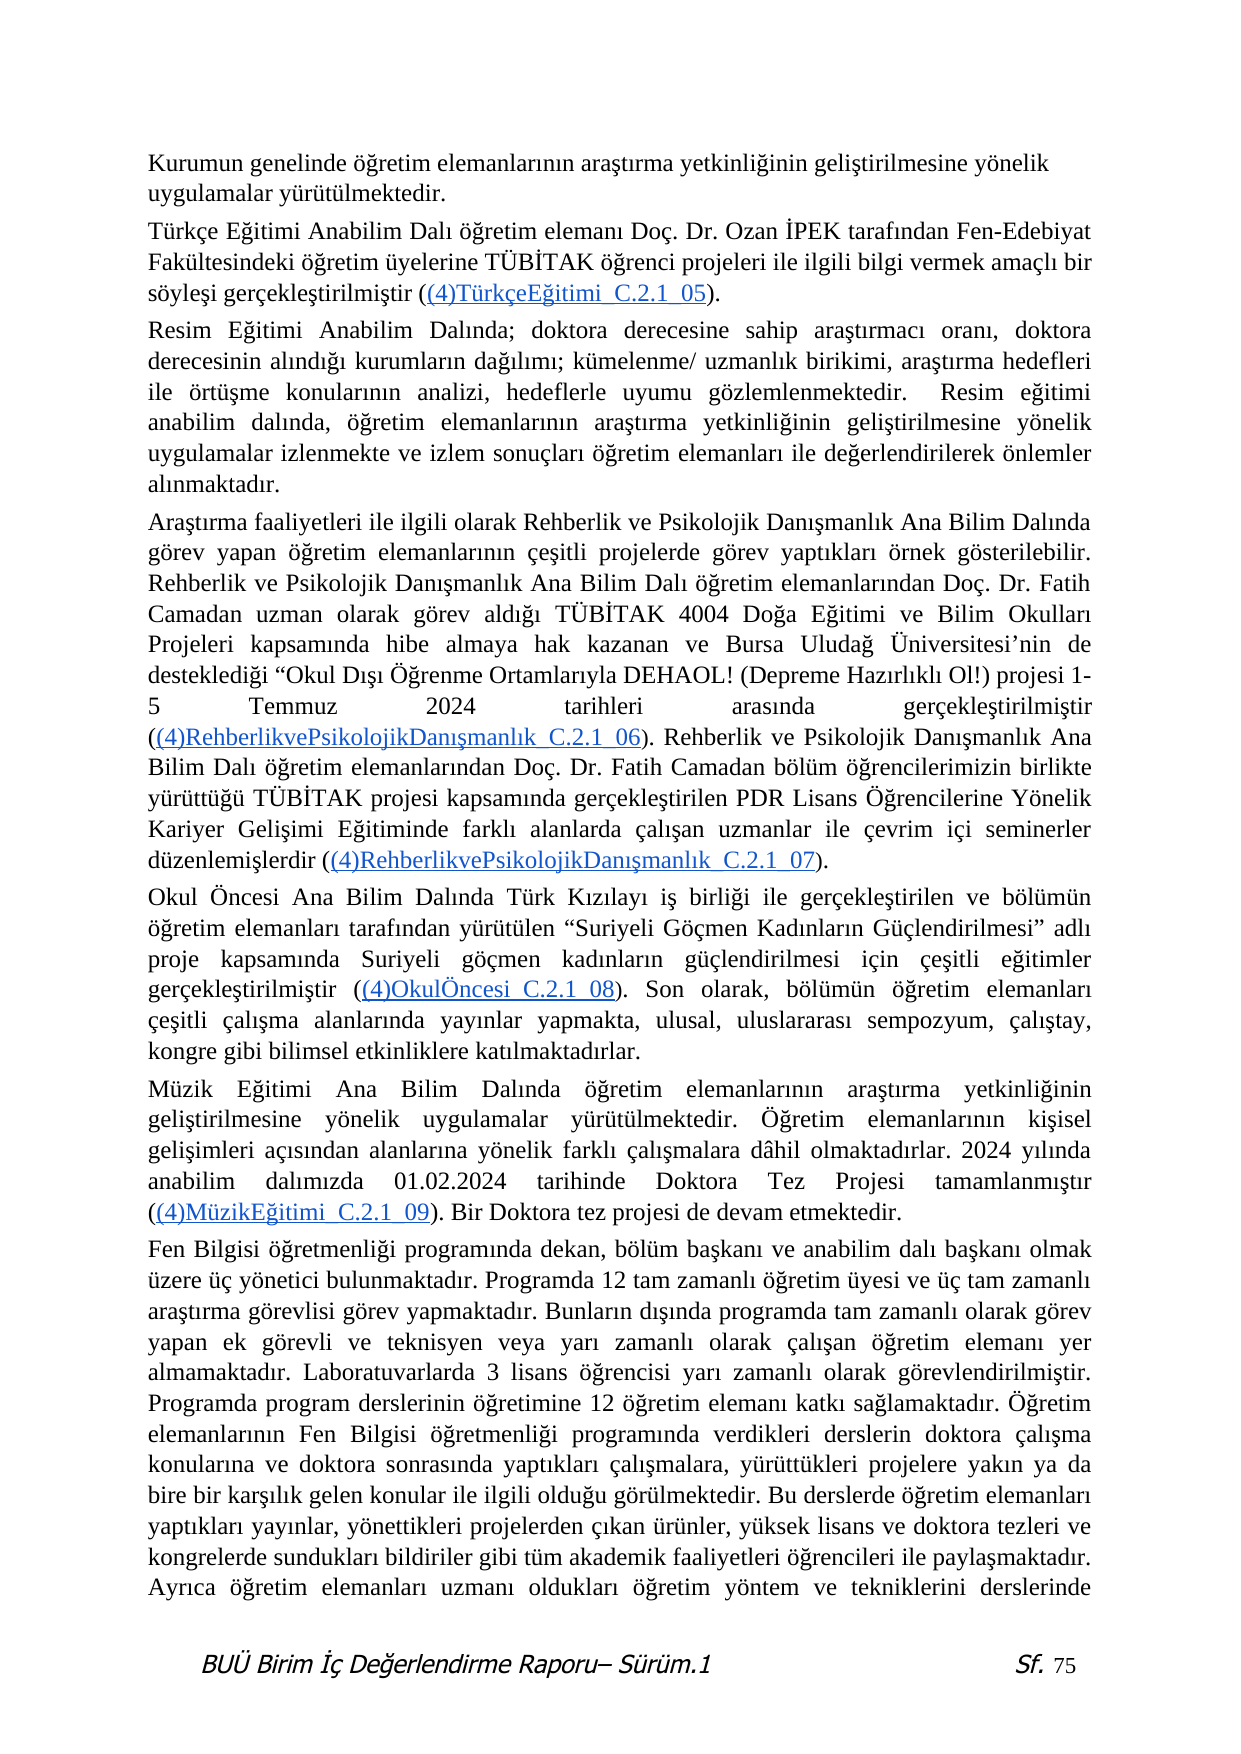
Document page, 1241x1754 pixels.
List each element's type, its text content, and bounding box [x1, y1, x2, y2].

text Türkçe Eğitimi Anabilim Dalı öğretim elemanı Doç. Dr. Ozan İPEK tarafından Fen-Edebiyat Fakültesindeki öğretim üyelerine TÜBİTAK öğrenci projeleri ile ilgili bilgi vermek amaçlı bir söyleşi gerçekleştirilmiştir ((4)TürkçeEğitimi_C.2.1_05). [148, 216, 1092, 306]
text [148, 1234, 1092, 1601]
text Kurumun genelinde öğretim elemanlarının araştırma yetkinliğinin geliştirilmesine yönelik uygulamalar yürütülmektedir. [148, 148, 1092, 207]
text Okul Öncesi Ana Bilim Dalında Türk Kızılayı iş birliği ile gerçekleştirilen ve bölümün öğretim elemanları tarafından yürütülen “Suriyeli Göçmen Kadınların Güçlendirilmesi” adlı proje kapsamında Suriyeli göçmen kadınların güçlendirilmesi için çeşitli eğitimler gerçekleştirilmiştir ((4)OkulÖncesi_C.2.1_08). Son olarak, bölümün öğretim elemanları çeşitli çalışma alanlarında yayınlar yapmakta, ulusal, uluslararası sempozyum, çalıştay, kongre gibi bilimsel etkinliklere katılmaktadırlar. [148, 882, 1092, 1065]
text Araştırma faaliyetleri ile ilgili olarak Rehberlik ve Psikolojik Danışmanlık Ana Bilim Dalında görev yapan öğretim elemanlarının çeşitli projelerde görev yaptıkları örnek gösterilebilir. Rehberlik ve Psikolojik Danışmanlık Ana Bilim Dalı öğretim elemanlarından Doç. Dr. Fatih Camadan uzman olarak görev aldığı TÜBİTAK 4004 Doğa Eğitimi ve Bilim Okulları Projeleri kapsamında hibe almaya hak kazanan ve Bursa Uludağ Üniversitesi’nin de desteklediği “Okul Dışı Öğrenme Ortamlarıyla DEHAOL! (Depreme Hazırlıklı Ol!) projesi 1-5 Temmuz 2024 tarihleri arasında gerçekleştirilmiştir ((4)RehberlikvePsikolojikDanışmanlık_C.2.1_06). Rehberlik ve Psikolojik Danışmanlık Ana Bilim Dalı öğretim elemanlarından Doç. Dr. Fatih Camadan bölüm öğrencilerimizin birlikte yürüttüğü TÜBİTAK projesi kapsamında gerçekleştirilen PDR Lisans Öğrencilerine Yönelik Kariyer Gelişimi Eğitiminde farklı alanlarda çalışan uzmanlar ile çevrim içi seminerler düzenlemişlerdir ((4)RehberlikvePsikolojikDanışmanlık_C.2.1_07). [148, 507, 1092, 873]
text Müzik Eğitimi Ana Bilim Dalında öğretim elemanlarının araştırma yetkinliğinin geliştirilmesine yönelik uygulamalar yürütülmektedir. Öğretim elemanlarının kişisel gelişimleri açısından alanlarına yönelik farklı çalışmalara dâhil olmaktadırlar. 2024 yılında anabilim dalımızda 01.02.2024 tarihinde Doktora Tez Projesi tamamlanmıştır ((4)MüzikEğitimi_C.2.1_09). Bir Doktora tez projesi de devam etmektedir. [148, 1074, 1092, 1225]
text Resim Eğitimi Anabilim Dalında; doktora derecesine sahip araştırmacı oranı, doktora derecesinin alındığı kurumların dağılımı; kümelenme/ uzmanlık birikimi, araştırma hedefleri ile örtüşme konularının analizi, hedeflerle uyumu gözlemlenmektedir. Resim eğitimi anabilim dalında, öğretim elemanlarının araştırma yetkinliğinin geliştirilmesine yönelik uygulamalar izlenmekte ve izlem sonuçları öğretim elemanları ile değerlendirilerek önlemler alınmaktadır. [148, 315, 1092, 498]
